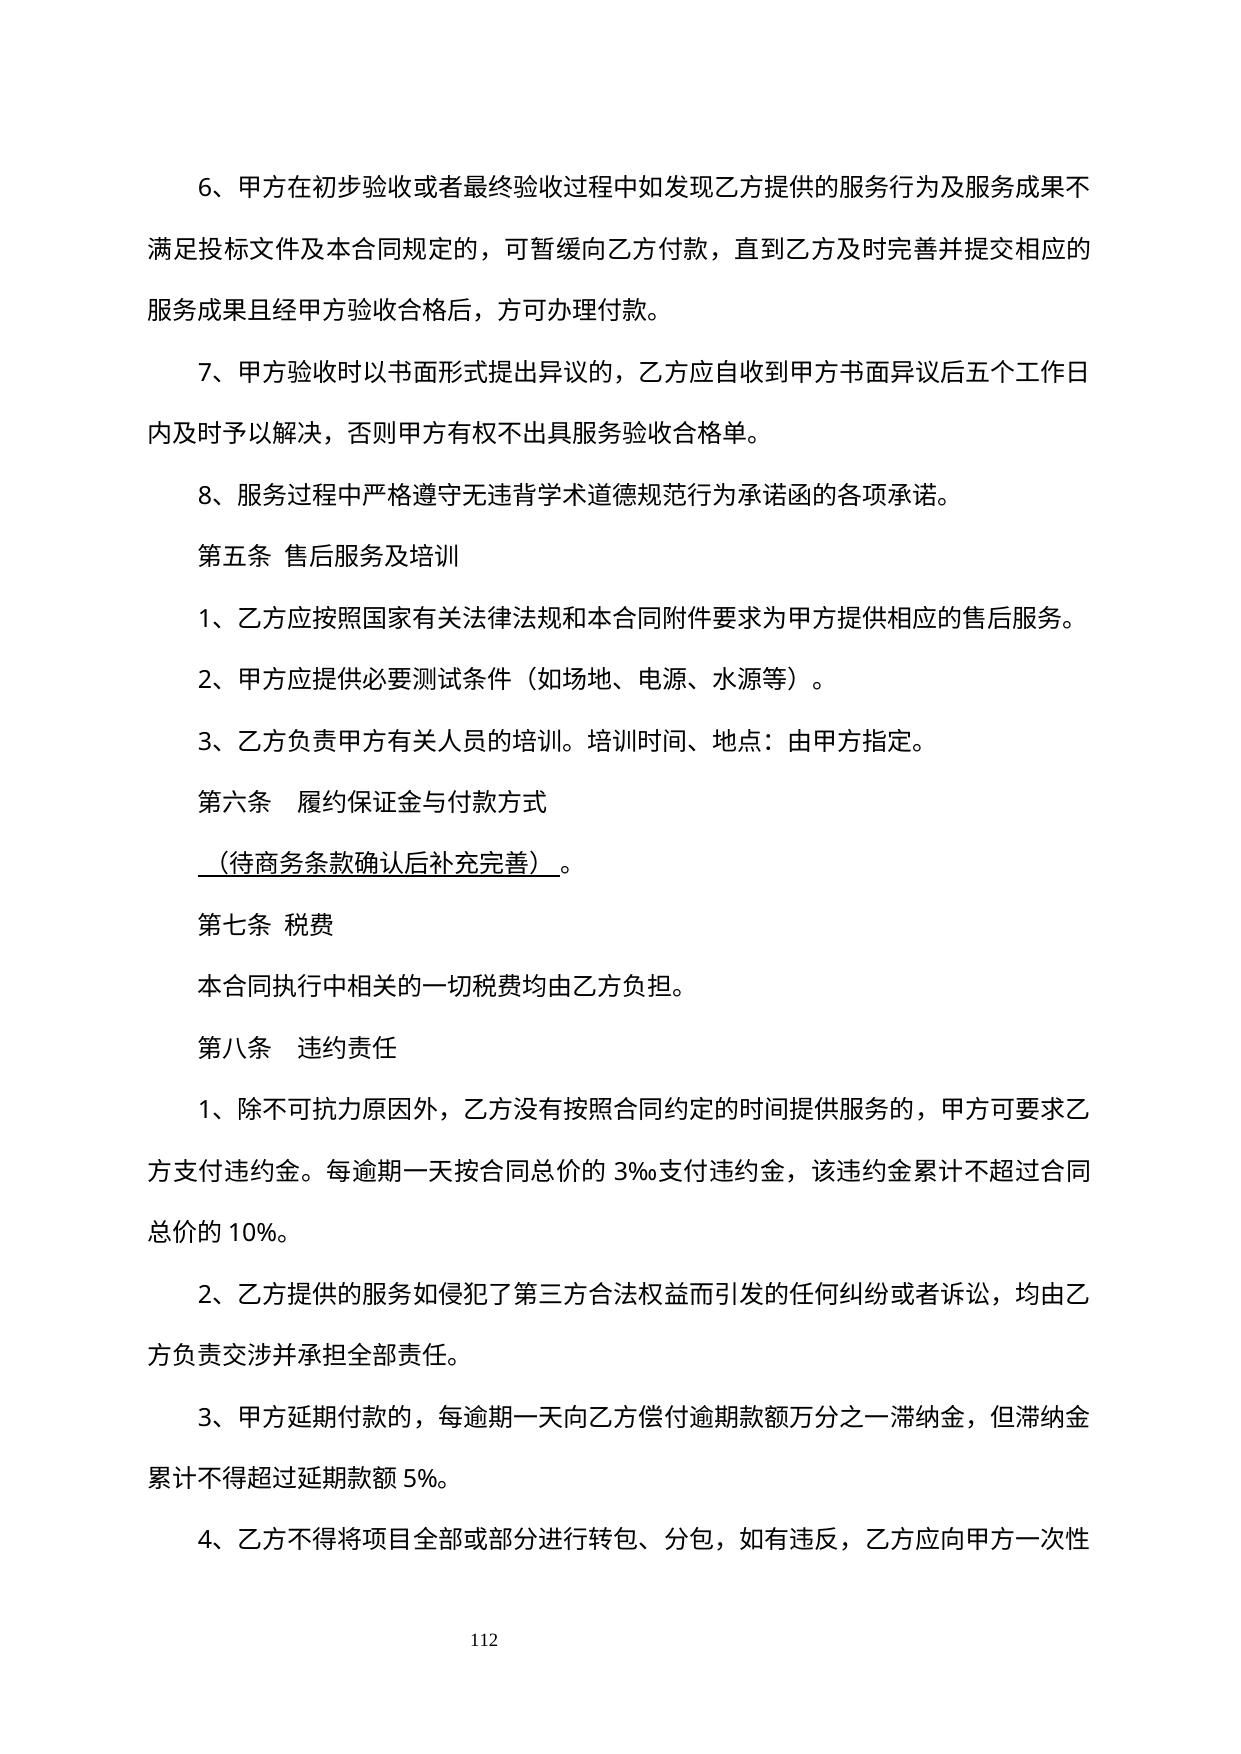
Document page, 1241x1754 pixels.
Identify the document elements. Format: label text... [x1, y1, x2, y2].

text 3、乙方负责甲方有关人员的培训。培训时间、地点：由甲方指定。 [148, 701, 1093, 762]
text 2、甲方应提供必要测试条件（如场地、电源、水源等）。 [148, 639, 1093, 701]
text 6、甲方在初步验收或者最终验收过程中如发现乙方提供的服务行为及服务成果不满足投标文件及本合同规定的，可暂缓向乙方付款，直到乙方及时完善并提交相应的服务成果且经甲方验收合格后，方可办理付款。 [148, 148, 1093, 332]
text 2、乙方提供的服务如侵犯了第三方合法权益而引发的任何纠纷或者诉讼，均由乙方负责交涉并承担全部责任。 [148, 1254, 1093, 1377]
text 8、服务过程中严格遵守无违背学术道德规范行为承诺函的各项承诺。 [148, 455, 1093, 516]
text 3、甲方延期付款的，每逾期一天向乙方偿付逾期款额万分之一滞纳金，但滞纳金累计不得超过延期款额5%。 [148, 1377, 1093, 1500]
text 第五条 售后服务及培训 [148, 516, 1093, 578]
text （待商务条款确认后补充完善） 。 [148, 824, 1093, 885]
text 第七条 税费 [148, 885, 1093, 947]
text 7、甲方验收时以书面形式提出异议的，乙方应自收到甲方书面异议后五个工作日内及时予以解决，否则甲方有权不出具服务验收合格单。 [148, 332, 1093, 455]
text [148, 1500, 1093, 1561]
text 第六条 履约保证金与付款方式 [148, 762, 1093, 824]
text 1、除不可抗力原因外，乙方没有按照合同约定的时间提供服务的，甲方可要求乙方支付违约金。每逾期一天按合同总价的3‰支付违约金，该违约金累计不超过合同总价的10%。 [148, 1069, 1093, 1254]
text 1、乙方应按照国家有关法律法规和本合同附件要求为甲方提供相应的售后服务。 [148, 578, 1093, 639]
text 第八条 违约责任 [148, 1008, 1093, 1069]
text 本合同执行中相关的一切税费均由乙方负担。 [148, 947, 1093, 1008]
